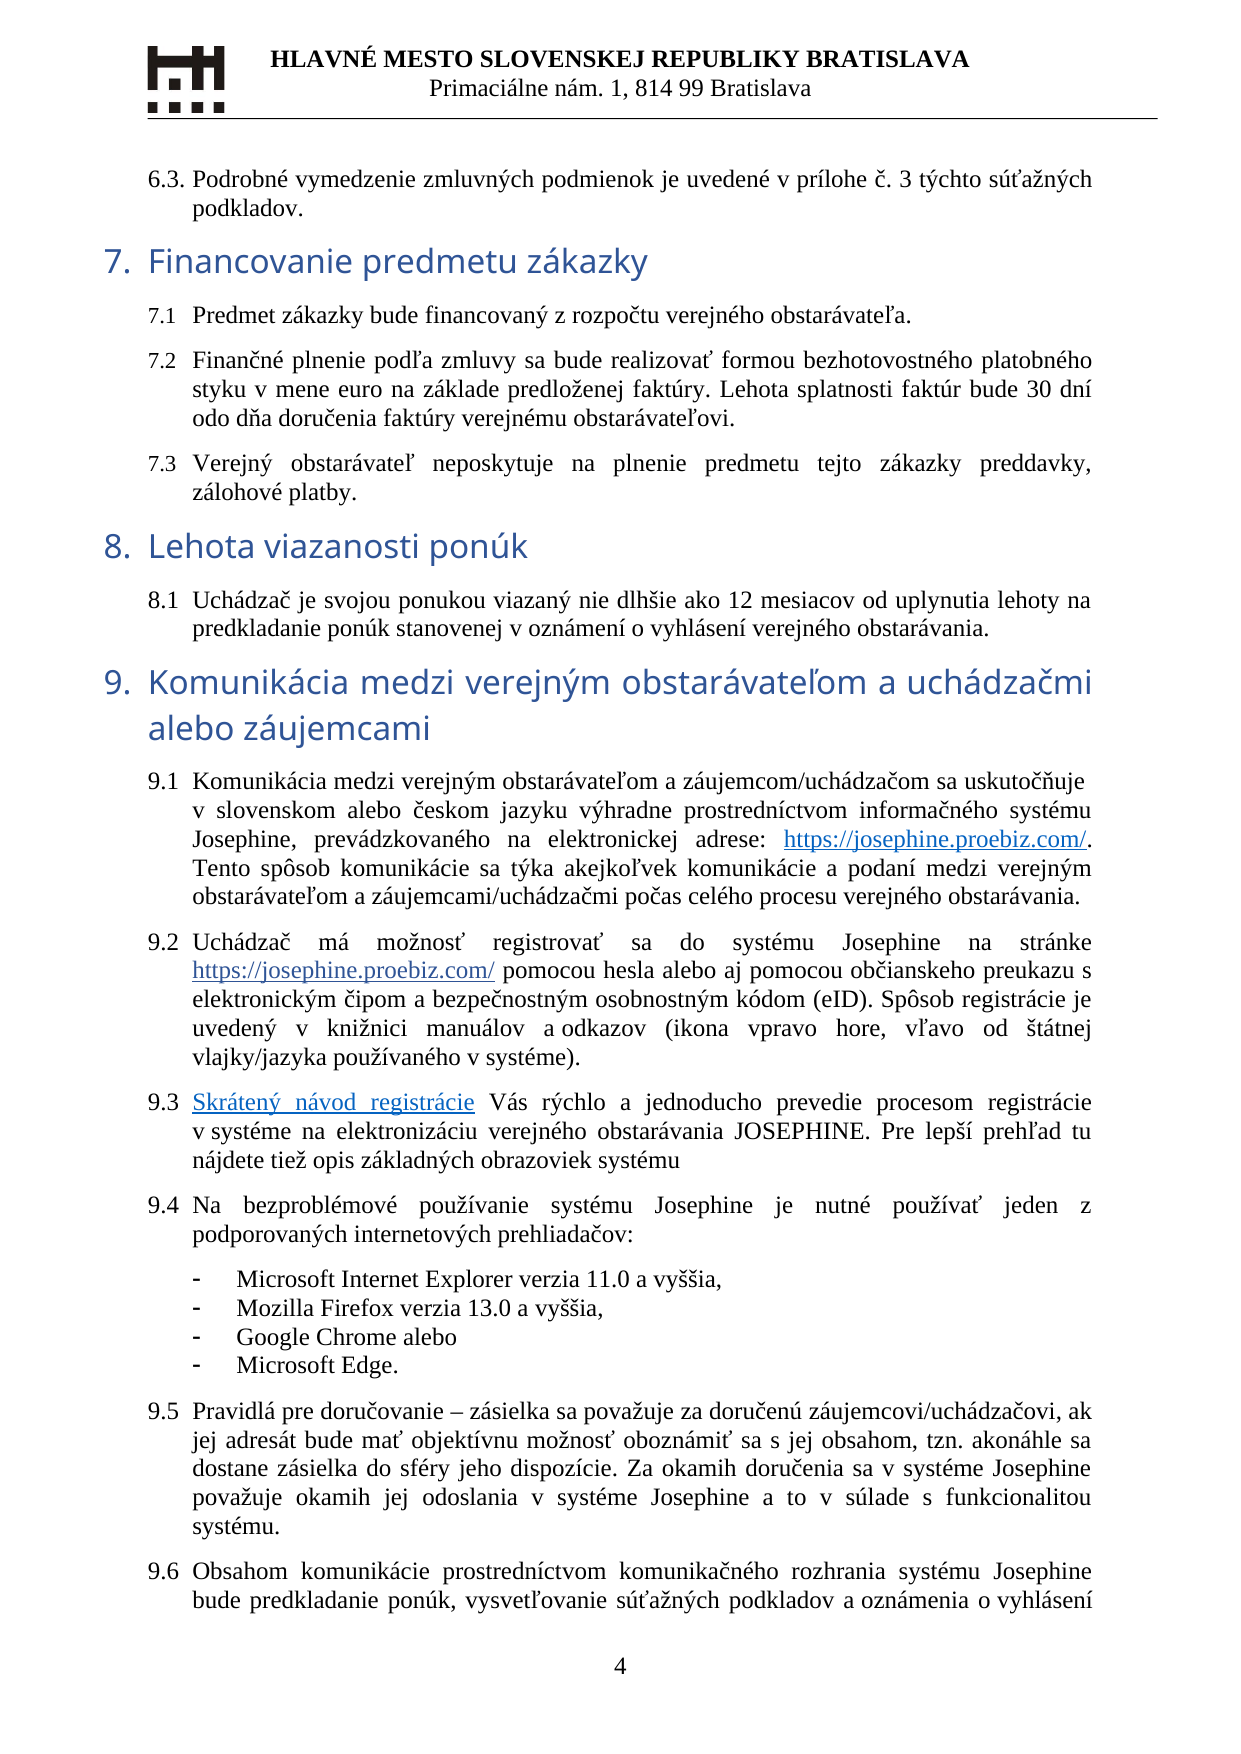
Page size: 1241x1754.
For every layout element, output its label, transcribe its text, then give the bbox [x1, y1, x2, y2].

list Na bezproblémové používanie systému Josephine je nutné používať jeden z podporovaných internetových prehliadačov: [148, 1190, 1093, 1248]
list Verejný obstarávateľ neposkytuje na plnenie predmetu tejto zákazky preddavky, zálohové platby. [148, 448, 1093, 506]
list Skrátený návod registrácie Vás rýchlo a jednoducho prevedie procesom registrácie v systéme na elektronizáciu verejného obstarávania JOSEPHINE. Pre lepší prehľad tu nájdete tiež opis základných obrazoviek systému [148, 1087, 1093, 1173]
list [148, 1556, 1093, 1614]
list Google Chrome alebo [192, 1322, 1093, 1351]
list Podrobné vymedzenie zmluvných podmienok je uvedené v prílohe č. 3 týchto súťažných podkladov. [148, 164, 1093, 221]
list Komunikácia medzi verejným obstarávateľom a záujemcom/uchádzačom sa uskutočňuje v slovenskom alebo českom jazyku výhradne prostredníctvom informačného systému Josephine, prevádzkovaného na elektronickej adrese: https://josephine.proebiz.com/. Tento spôsob komunikácie sa týka akejkoľvek komunikácie a podaní medzi verejným obstarávateľom a záujemcami/uchádzačmi počas celého procesu verejného obstarávania. [148, 766, 1093, 910]
subtitle Financovanie predmetu zákazky [103, 238, 1093, 283]
list Microsoft Internet Explorer verzia 11.0 a vyššia, [192, 1264, 1093, 1293]
list Predmet zákazky bude financovaný z rozpočtu verejného obstarávateľa. [148, 300, 1093, 329]
list Pravidlá pre doručovanie – zásielka sa považuje za doručenú záujemcovi/uchádzačovi, ak jej adresát bude mať objektívnu možnosť oboznámiť sa s jej obsahom, tzn. akonáhle sa dostane zásielka do sféry jeho dispozície. Za okamih doručenia sa v systéme Josephine považuje okamih jej odoslania v systéme Josephine a to v súlade s funkcionalitou systému. [148, 1396, 1093, 1540]
subtitle Komunikácia medzi verejným obstarávateľom a uchádzačmi alebo záujemcami [103, 659, 1093, 750]
list Uchádzač je svojou ponukou viazaný nie dlhšie ako 12 mesiacov od uplynutia lehoty na predkladanie ponúk stanovenej v oznámení o vyhlásení verejného obstarávania. [148, 585, 1093, 642]
list Mozilla Firefox verzia 13.0 a vyššia, [192, 1293, 1093, 1322]
list Uchádzač má možnosť registrovať sa do systému Josephine na stránke https://josephine.proebiz.com/ pomocou hesla alebo aj pomocou občianskeho preukazu s elektronickým čipom a bezpečnostným osobnostným kódom (eID). Spôsob registrácie je uvedený v knižnici manuálov a odkazov (ikona vpravo hore, vľavo od štátnej vlajky/jazyka používaného v systéme). [148, 927, 1093, 1071]
list Finančné plnenie podľa zmluvy sa bude realizovať formou bezhotovostného platobného styku v mene euro na základe predloženej faktúry. Lehota splatnosti faktúr bude 30 dní odo dňa doručenia faktúry verejnému obstarávateľovi. [148, 346, 1093, 432]
list Microsoft Edge. [192, 1351, 1093, 1379]
subtitle Lehota viazanosti ponúk [103, 523, 1093, 568]
picture [147, 46, 225, 113]
